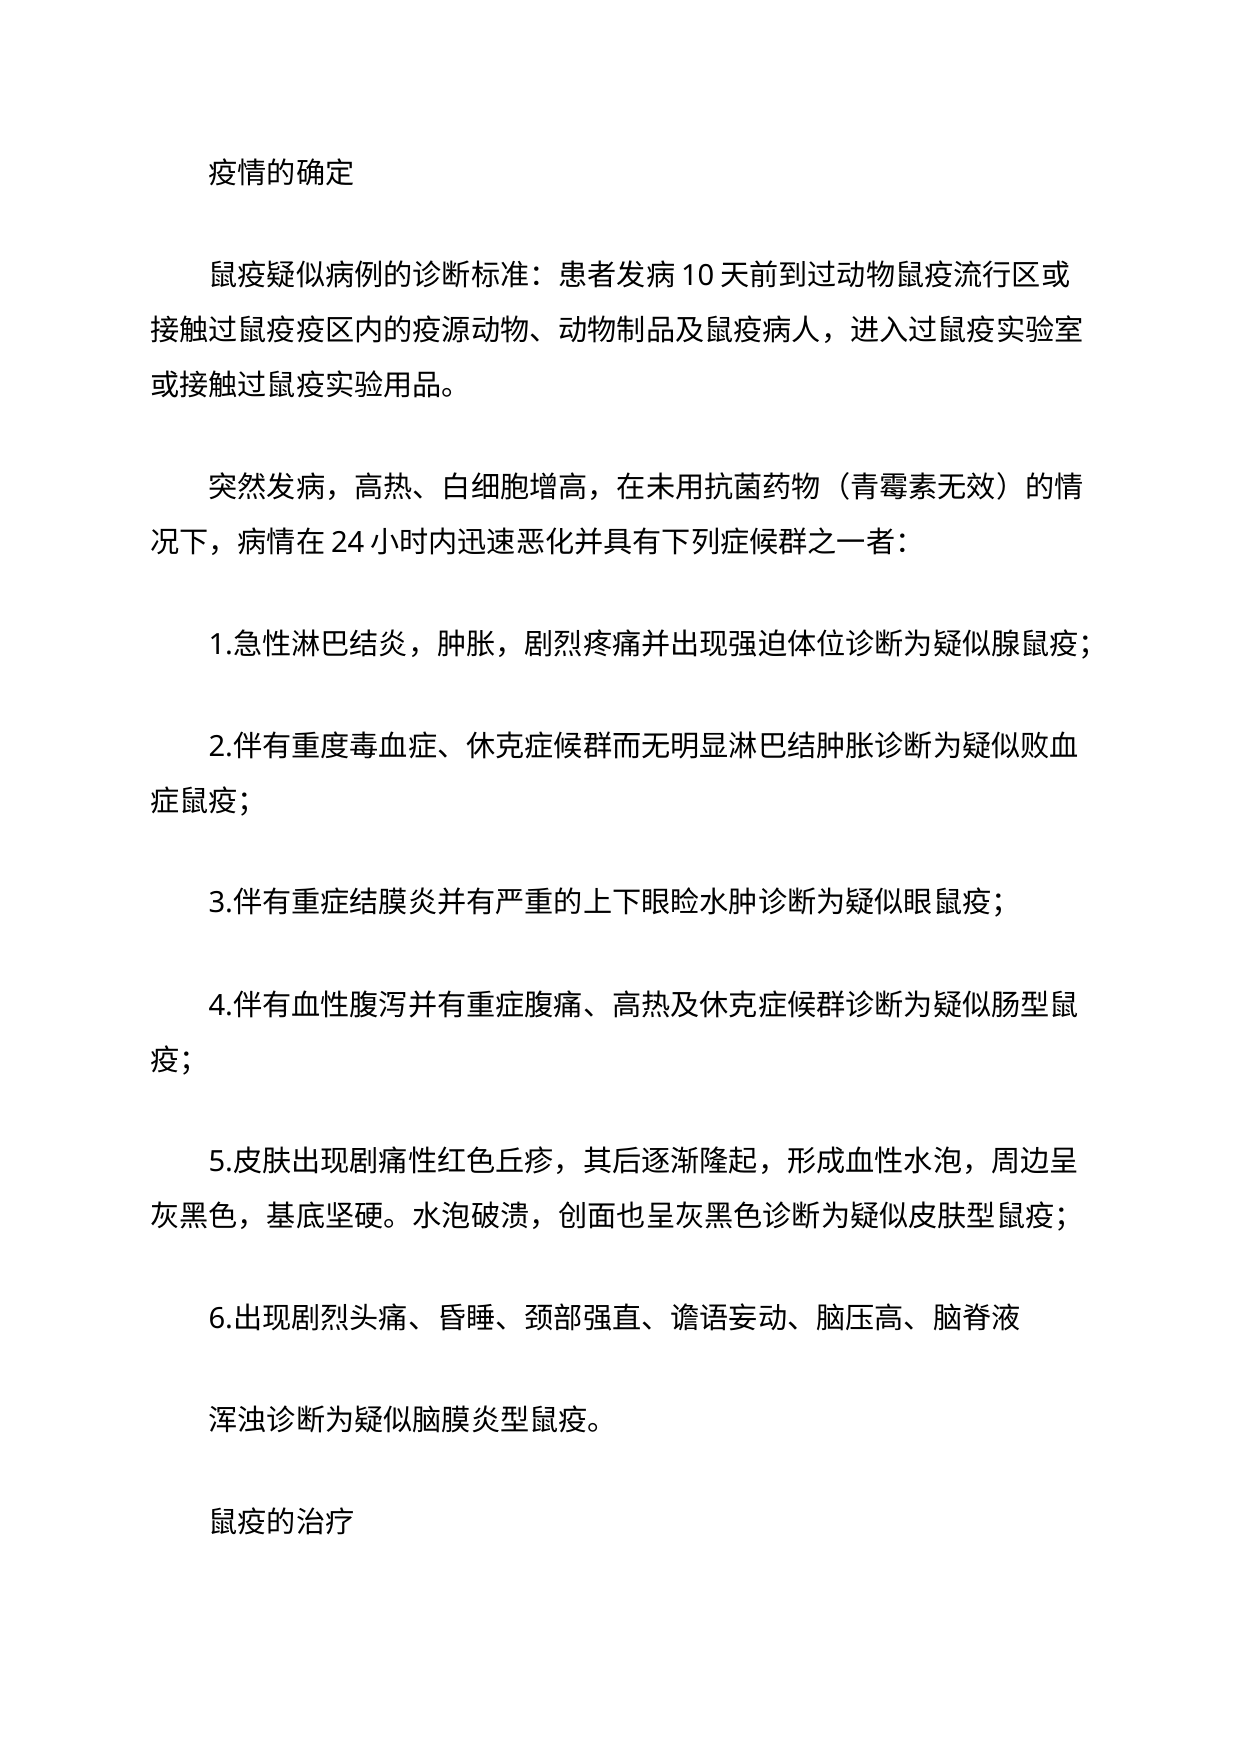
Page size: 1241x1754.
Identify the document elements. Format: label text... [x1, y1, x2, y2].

text 4.伴有血性腹泻并有重症腹痛、高热及休克症候群诊断为疑似肠型鼠疫； [150, 981, 1090, 1078]
text 浑浊诊断为疑似脑膜炎型鼠疫。 [150, 1397, 1090, 1439]
text 鼠疫的治疗 [150, 1498, 1090, 1541]
text 6.出现剧烈头痛、昏睡、颈部强直、谵语妄动、脑压高、脑脊液 [150, 1294, 1090, 1337]
text 2.伴有重度毒血症、休克症候群而无明显淋巴结肿胀诊断为疑似败血症鼠疫； [150, 722, 1090, 819]
text 突然发病，高热、白细胞增高，在未用抗菌药物（青霉素无效）的情况下，病情在24小时内迅速恶化并具有下列症候群之一者： [150, 463, 1090, 561]
text 5.皮肤出现剧痛性红色丘疹，其后逐渐隆起，形成血性水泡，周边呈灰黑色，基底坚硬。水泡破溃，创面也呈灰黑色诊断为疑似皮肤型鼠疫； [150, 1138, 1090, 1235]
text 鼠疫疑似病例的诊断标准：患者发病10天前到过动物鼠疫流行区或接触过鼠疫疫区内的疫源动物、动物制品及鼠疫病人，进入过鼠疫实验室或接触过鼠疫实验用品。 [150, 252, 1090, 404]
text 疫情的确定 [150, 150, 1090, 192]
text 3.伴有重症结膜炎并有严重的上下眼睑水肿诊断为疑似眼鼠疫； [150, 879, 1090, 921]
text 1.急性淋巴结炎，肿胀，剧烈疼痛并出现强迫体位诊断为疑似腺鼠疫； [150, 620, 1090, 663]
